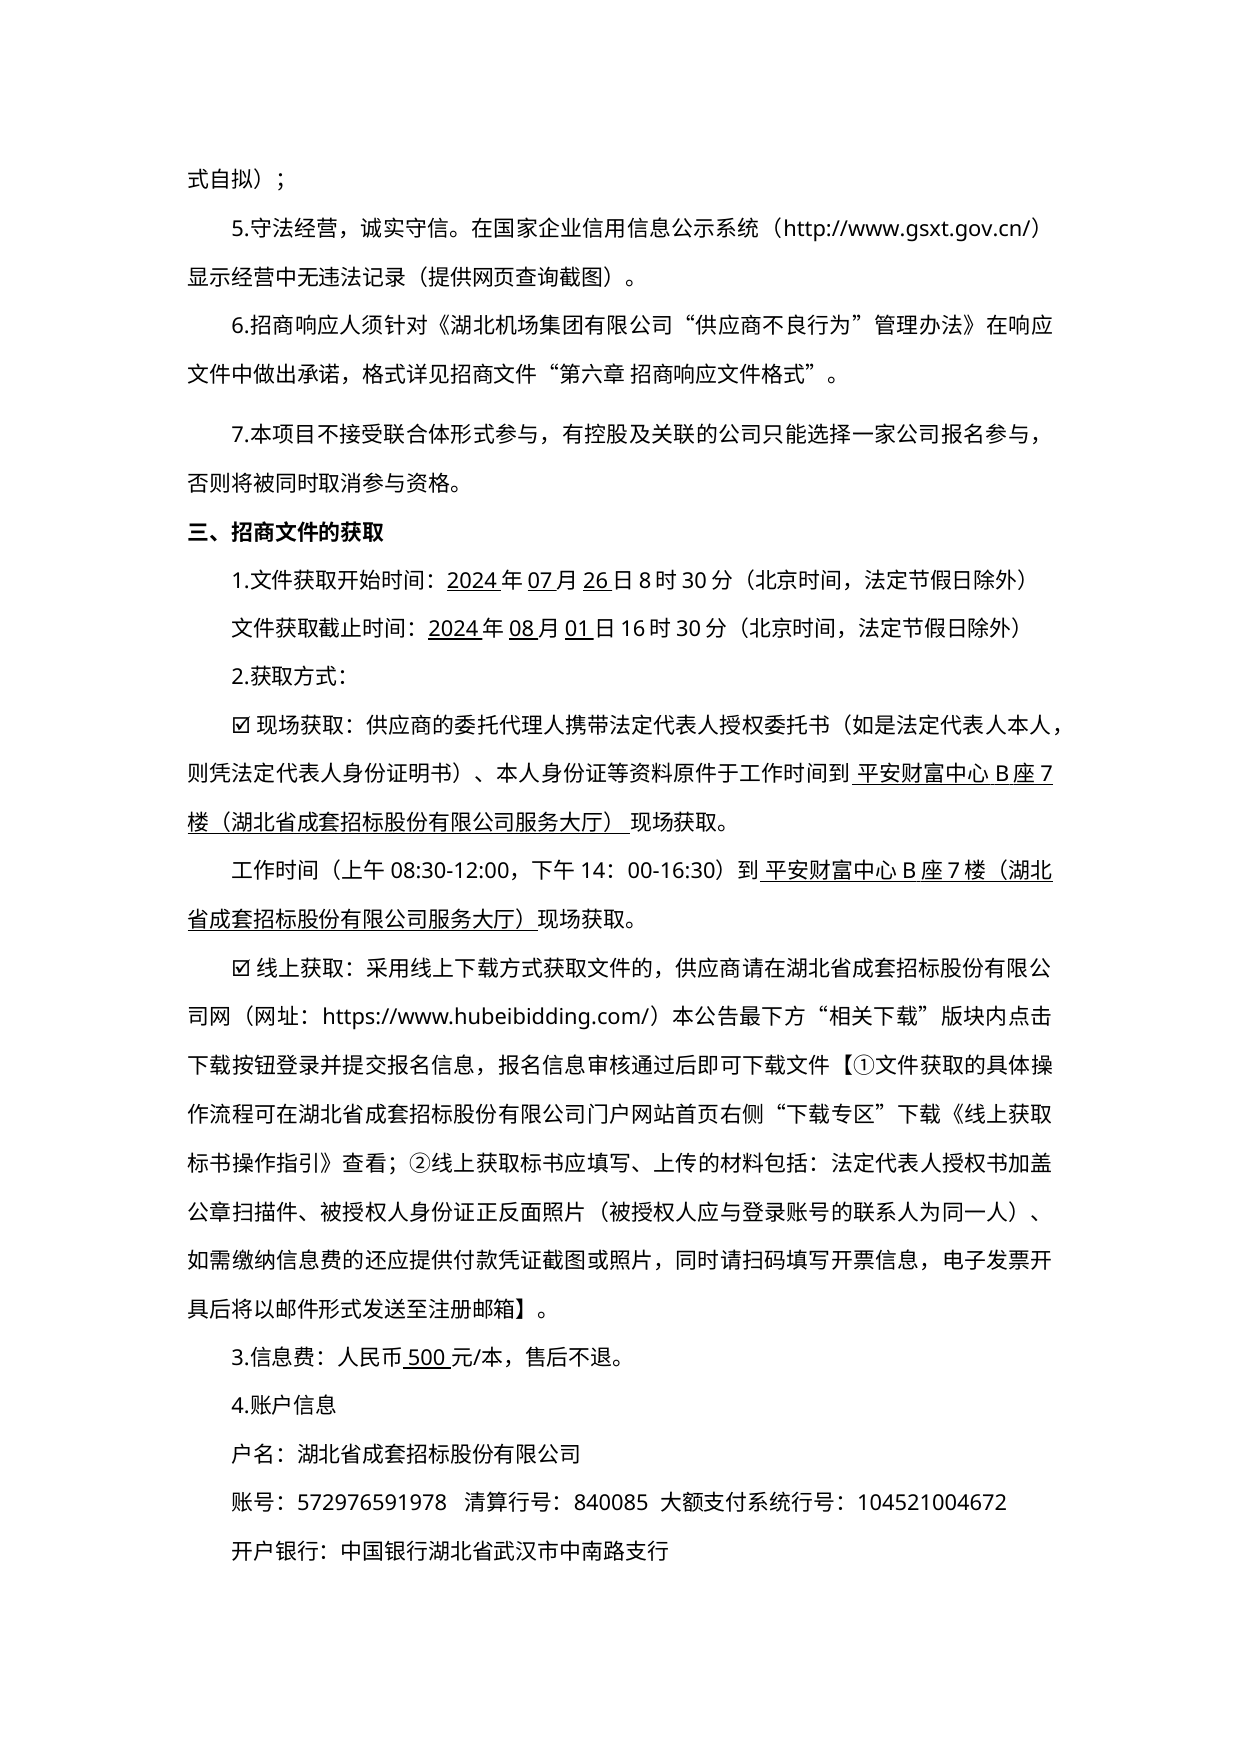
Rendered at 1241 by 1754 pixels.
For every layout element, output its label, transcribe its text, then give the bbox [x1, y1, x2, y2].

text 工作时间（上午08:30-12:00，下午14：00-16:30）到 平安财富中心B座7楼（湖北省成套招标股份有限公司服务大厅）现场获取。 [187, 853, 1053, 934]
text 开户银行：中国银行湖北省武汉市中南路支行 [187, 1533, 1053, 1566]
text 文件获取截止时间：2024年08月01日16时30分（北京时间，法定节假日除外） [187, 611, 1053, 643]
text 三、招商文件的获取 [187, 514, 1053, 547]
text 2.获取方式： [187, 659, 1053, 692]
text 5.守法经营，诚实守信。在国家企业信用信息公示系统（http://www.gsxt.gov.cn/）显示经营中无违法记录（提供网页查询截图）。 [187, 210, 1053, 292]
text 3.信息费：人民币 500 元/本，售后不退。 [187, 1340, 1053, 1372]
text 现场获取：供应商的委托代理人携带法定代表人授权委托书（如是法定代表人本人，则凭法定代表人身份证明书）、本人身份证等资料原件于工作时间到 平安财富中心B座7楼（湖北省成套招标股份有限公司服务大厅） 现场获取。 [187, 707, 1053, 837]
text 户名：湖北省成套招标股份有限公司 [187, 1437, 1053, 1469]
text 账号：572976591978 清算行号：840085 大额支付系统行号：104521004672 [187, 1485, 1053, 1517]
text 线上获取：采用线上下载方式获取文件的，供应商请在湖北省成套招标股份有限公司网（网址：https://www.hubeibidding.com/）本公告最下方“相关下载”版块内点击下载按钮登录并提交报名信息，报名信息审核通过后即可下载文件【①文件获取的具体操作流程可在湖北省成套招标股份有限公司门户网站首页右侧“下载专区”下载《线上获取标书操作指引》查看；②线上获取标书应填写、上传的材料包括：法定代表人授权书加盖公章扫描件、被授权人身份证正反面照片（被授权人应与登录账号的联系人为同一人）、如需缴纳信息费的还应提供付款凭证截图或照片，同时请扫码填写开票信息，电子发票开具后将以邮件形式发送至注册邮箱】。 [187, 950, 1053, 1324]
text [187, 162, 1053, 194]
text 6.招商响应人须针对《湖北机场集团有限公司“供应商不良行为”管理办法》在响应文件中做出承诺，格式详见招商文件“第六章 招商响应文件格式”。 [187, 307, 1053, 389]
text 7.本项目不接受联合体形式参与，有控股及关联的公司只能选择一家公司报名参与，否则将被同时取消参与资格。 [187, 417, 1053, 498]
text 1.文件获取开始时间：2024年07月26日8时30分（北京时间，法定节假日除外） [187, 562, 1053, 595]
text 4.账户信息 [187, 1388, 1053, 1421]
